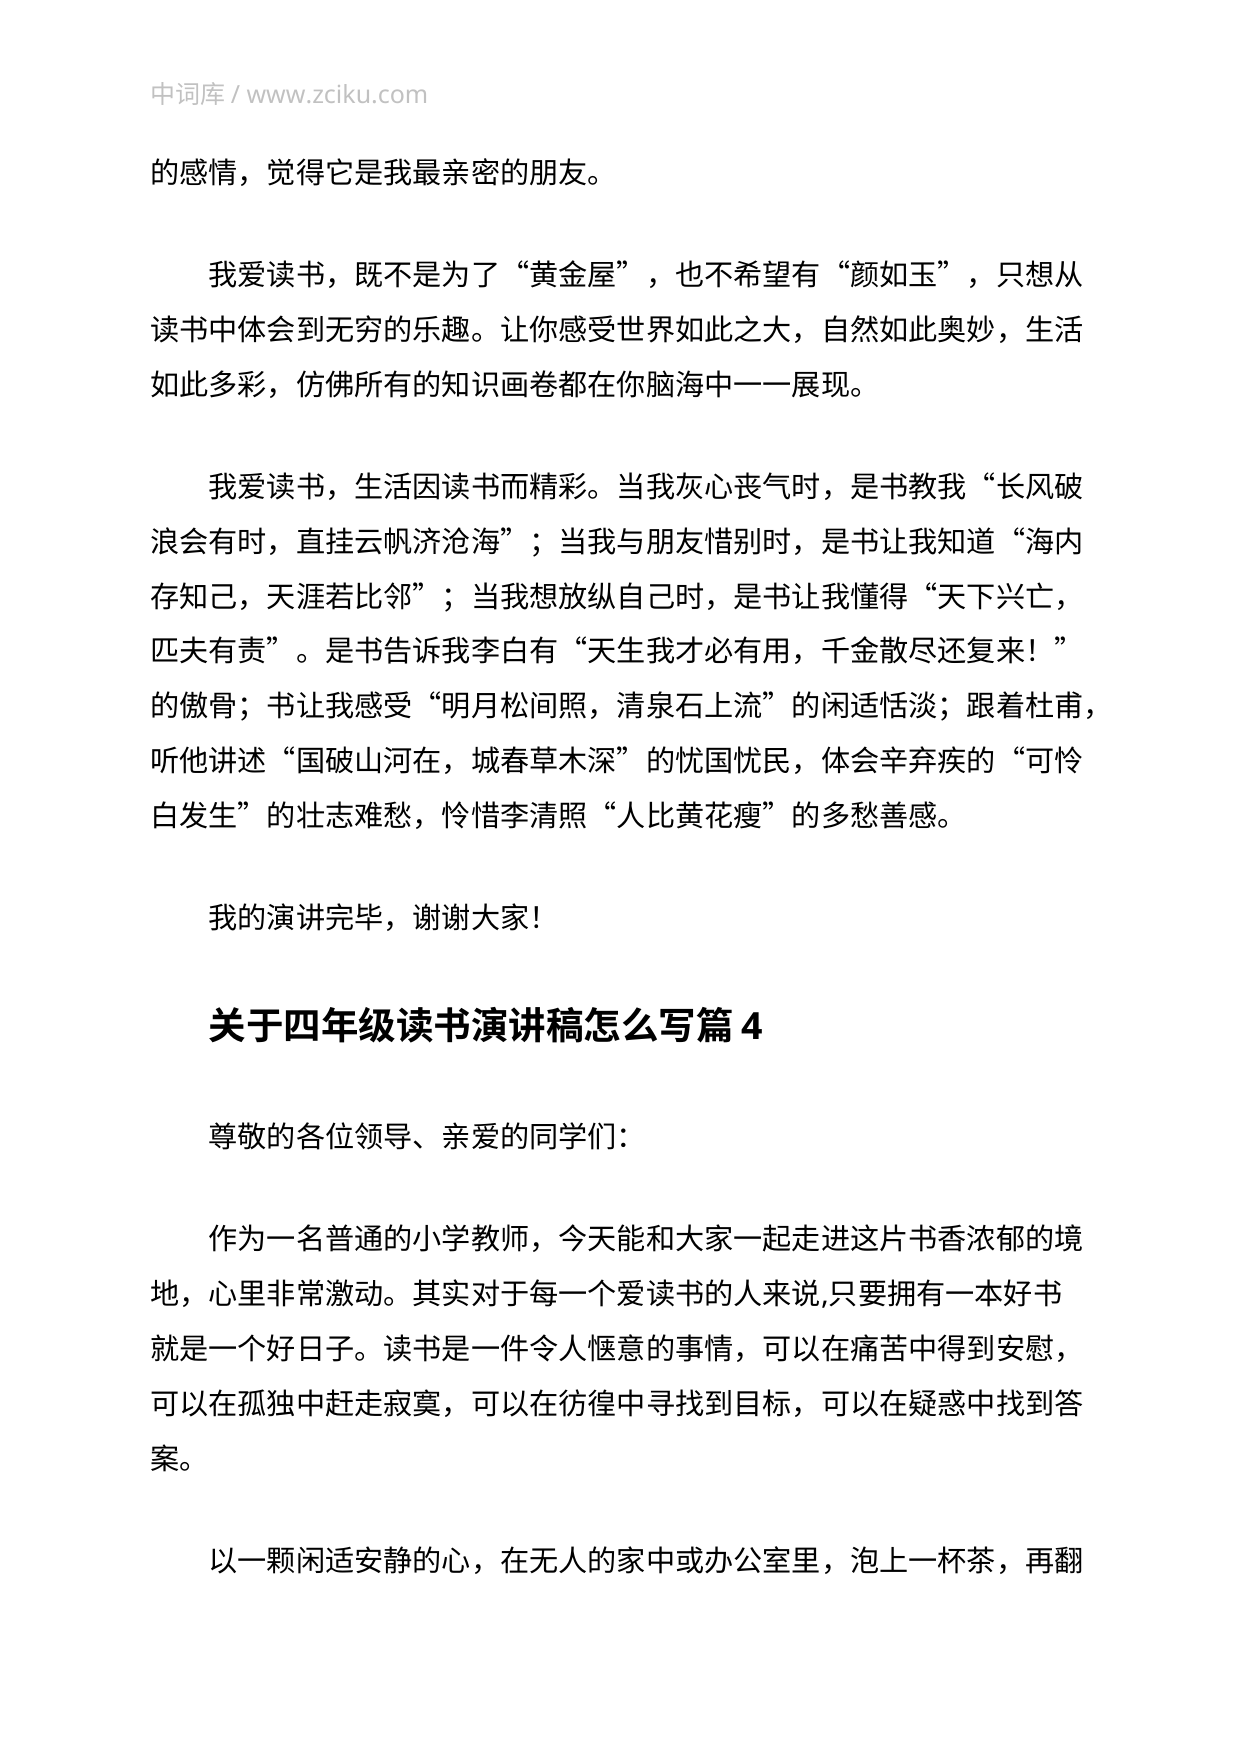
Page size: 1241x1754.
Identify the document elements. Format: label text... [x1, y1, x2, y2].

text 我爱读书，生活因读书而精彩。当我灰心丧气时，是书教我“长风破浪会有时，直挂云帆济沧海”；当我与朋友惜别时，是书让我知道“海内存知己，天涯若比邻”；当我想放纵自己时，是书让我懂得“天下兴亡，匹夫有责”。是书告诉我李白有“天生我才必有用，千金散尽还复来！”的傲骨；书让我感受“明月松间照，清泉石上流”的闲适恬淡；跟着杜甫，听他讲述“国破山河在，城春草木深”的忧国忧民，体会辛弃疾的“可怜白发生”的壮志难愁，怜惜李清照“人比黄花瘦”的多愁善感。 [150, 463, 1090, 835]
text 尊敬的各位领导、亲爱的同学们： [150, 1114, 1090, 1156]
text 作为一名普通的小学教师，今天能和大家一起走进这片书香浓郁的境地，心里非常激动。其实对于每一个爱读书的人来说,只要拥有一本好书就是一个好日子。读书是一件令人惬意的事情，可以在痛苦中得到安慰，可以在孤独中赶走寂寞，可以在彷徨中寻找到目标，可以在疑惑中找到答案。 [150, 1216, 1090, 1478]
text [150, 1537, 1090, 1579]
text 我的演讲完毕，谢谢大家！ [150, 894, 1090, 937]
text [150, 150, 1090, 192]
text 关于四年级读书演讲稿怎么写篇4 [150, 996, 1090, 1051]
text 我爱读书，既不是为了“黄金屋”，也不希望有“颜如玉”，只想从读书中体会到无穷的乐趣。让你感受世界如此之大，自然如此奥妙，生活如此多彩，仿佛所有的知识画卷都在你脑海中一一展现。 [150, 252, 1090, 404]
